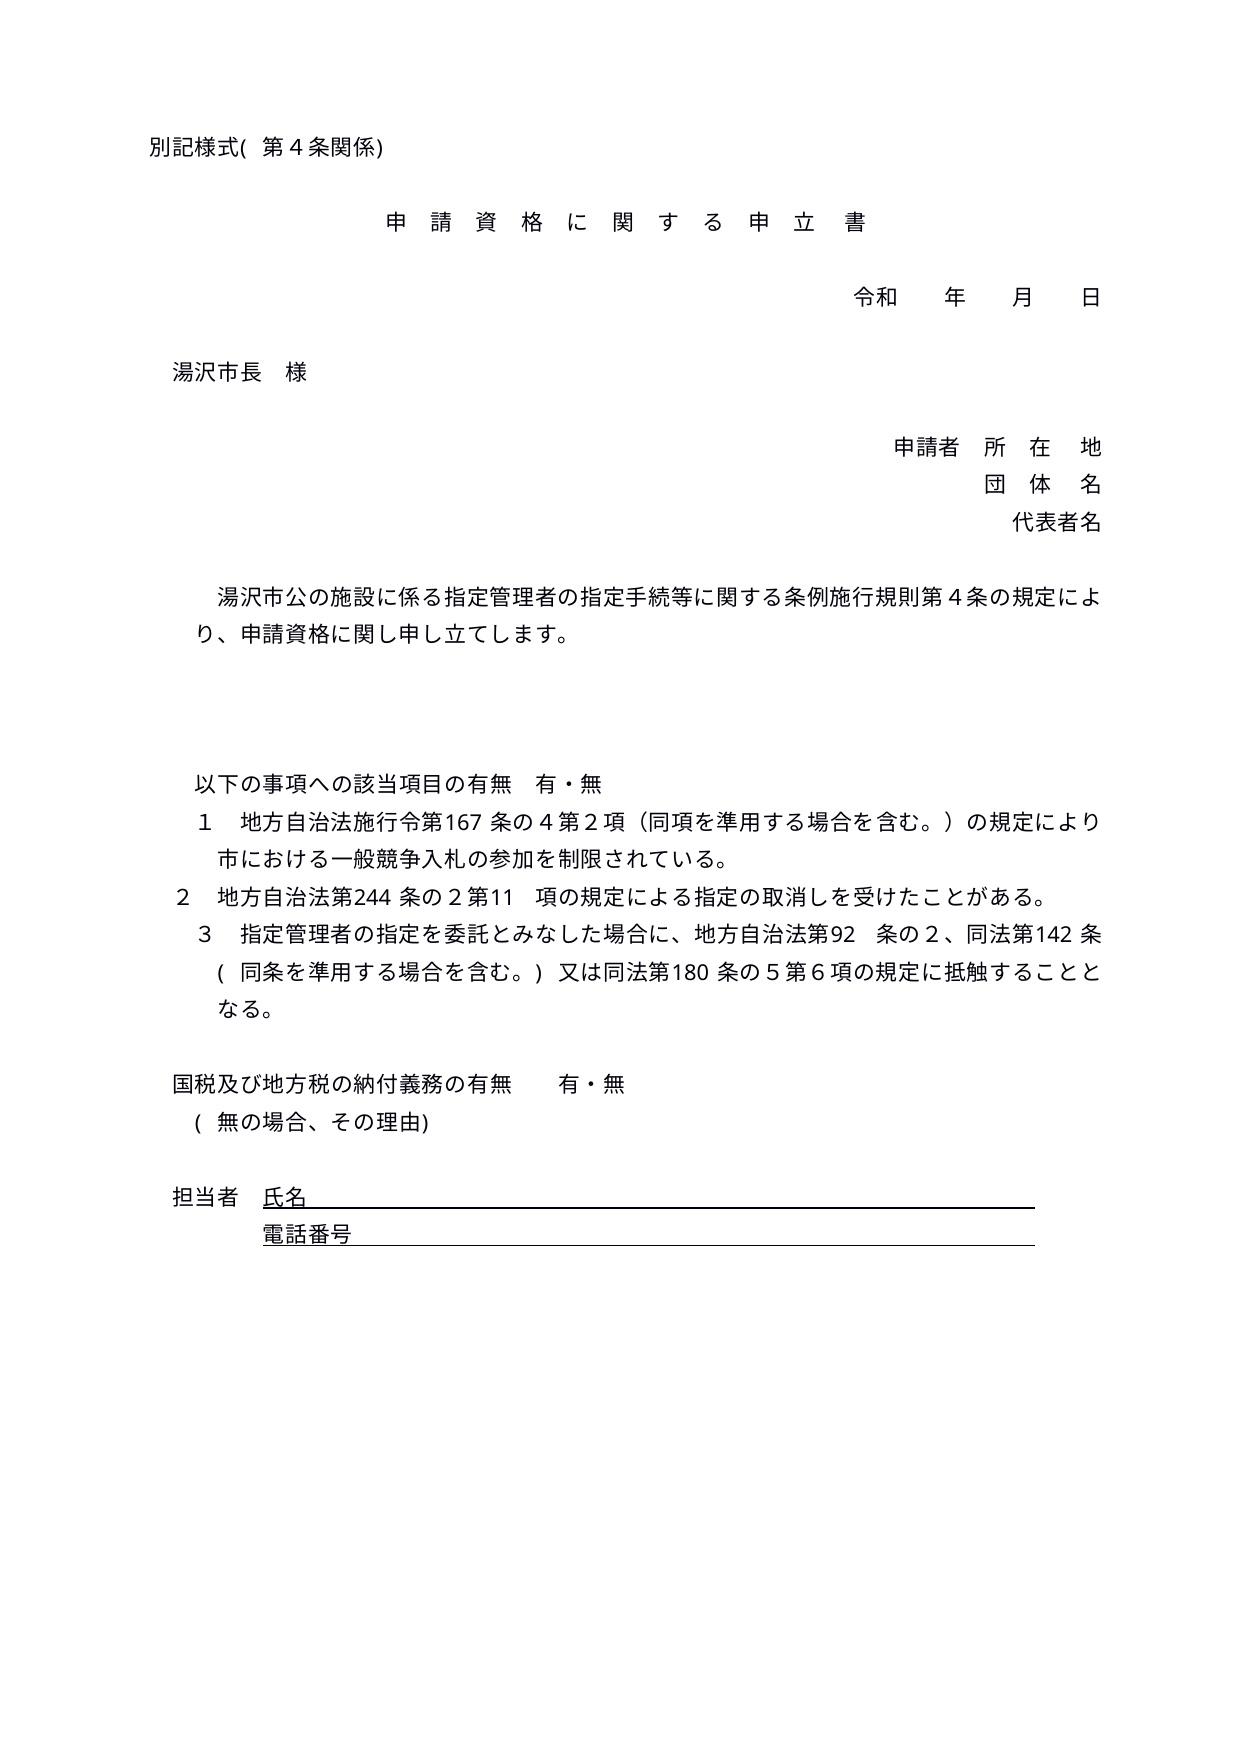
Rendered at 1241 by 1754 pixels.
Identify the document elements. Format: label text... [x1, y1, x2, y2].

text 別記様式(第４条関係) [149, 127, 1103, 164]
text １ 地方自治法施行令第167条の４第２項（同項を準用する場合を含む。）の規定により市における一般競争入札の参加を制限されている。 [172, 802, 1103, 877]
text 湯沢市長 様 [149, 352, 1103, 389]
text (無の場合、その理由) [149, 1102, 1103, 1139]
text 申請者 所在地 [149, 427, 1103, 464]
text ２ 地方自治法第244条の２第11項の規定による指定の取消しを受けたことがある。 [171, 877, 1103, 914]
text 電話番号 [149, 1214, 1103, 1252]
text ３ 指定管理者の指定を委託とみなした場合に、地方自治法第92条の２、同法第142条(同条を準用する場合を含む。)又は同法第180条の５第６項の規定に抵触することとなる。 [172, 914, 1103, 1027]
text 国税及び地方税の納付義務の有無 有・無 [149, 1064, 1103, 1102]
text 令和 年 月 日 [149, 277, 1103, 314]
text 代表者名 [149, 502, 1103, 539]
text 湯沢市公の施設に係る指定管理者の指定手続等に関する条例施行規則第４条の規定により、申請資格に関し申し立てします。 [172, 577, 1103, 652]
text 申請資格に関する申立書 [149, 202, 1103, 239]
text 担当者 氏名 [149, 1177, 1103, 1214]
text 団体名 [149, 464, 1103, 502]
text 以下の事項への該当項目の有無 有・無 [149, 764, 1103, 802]
